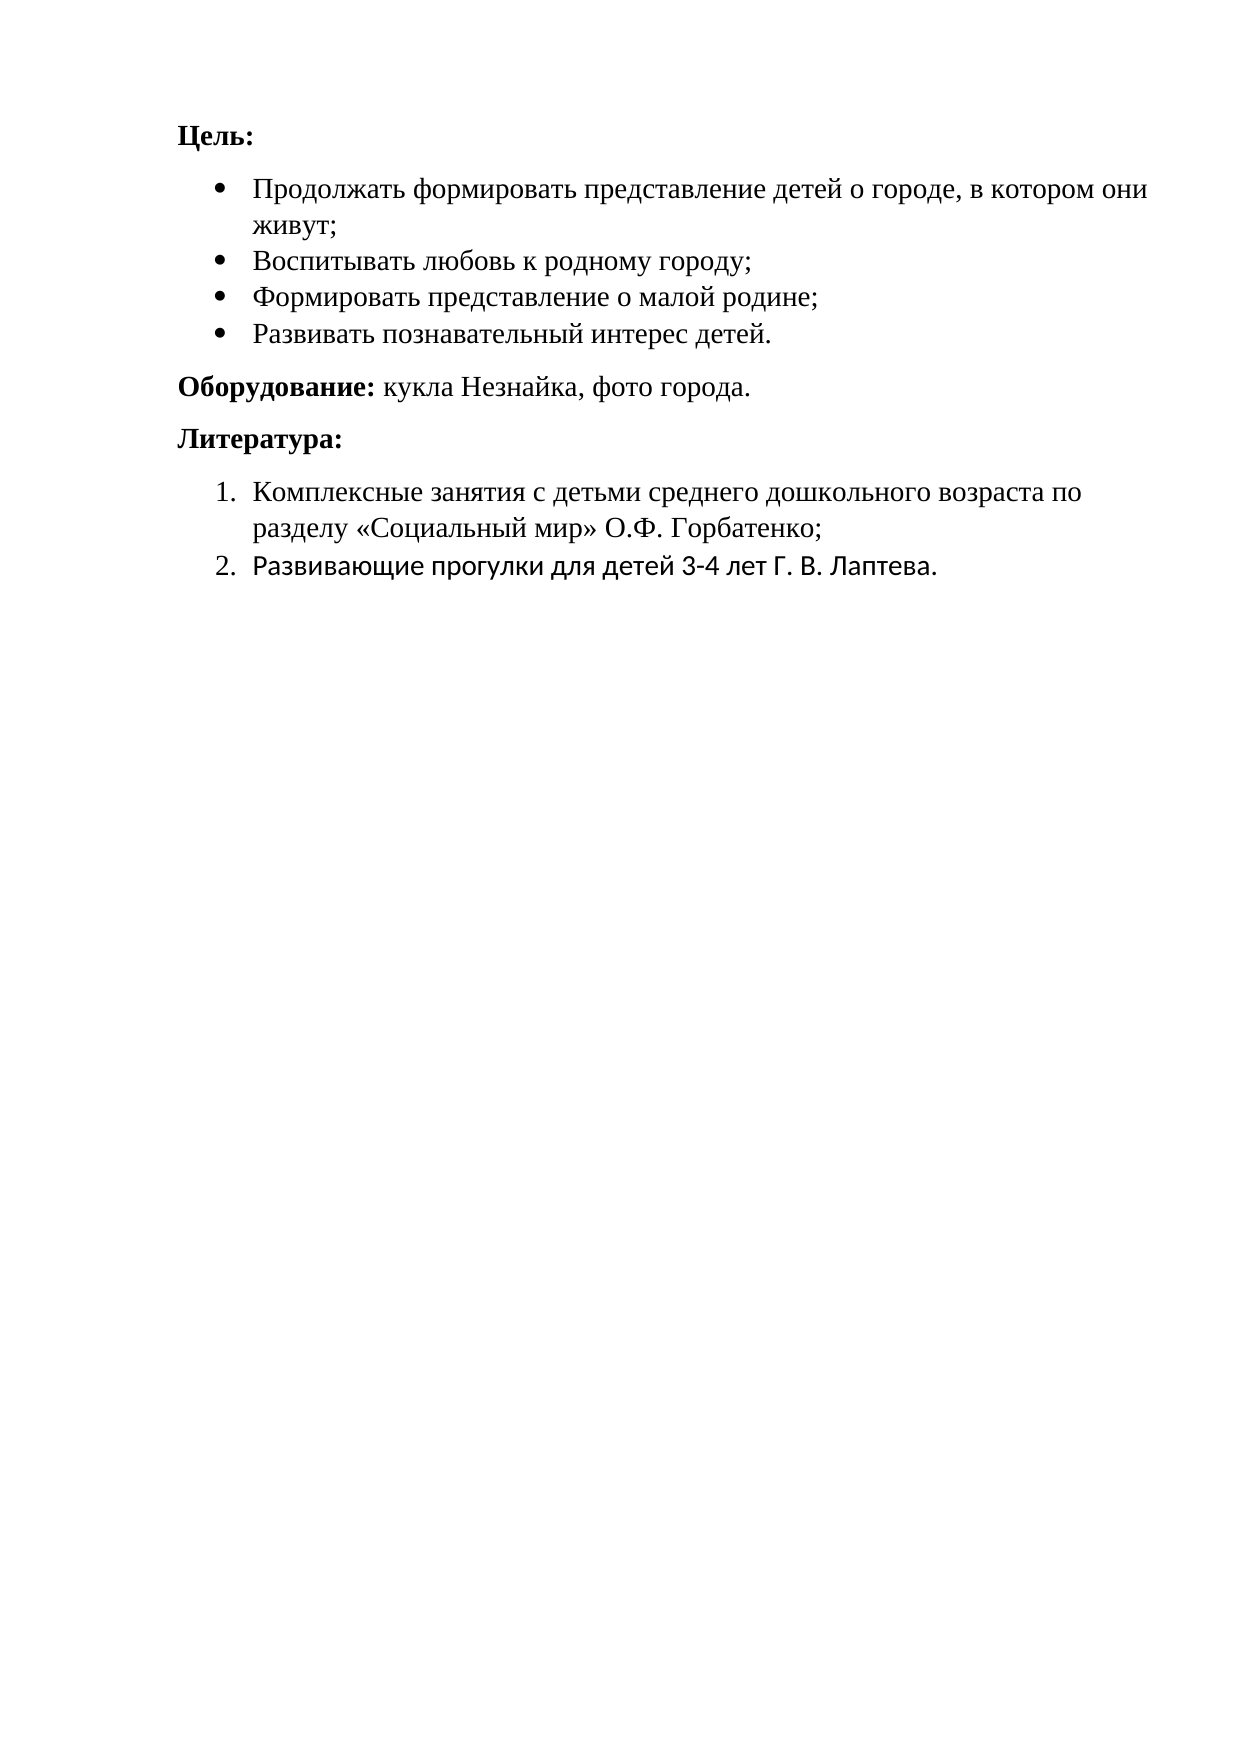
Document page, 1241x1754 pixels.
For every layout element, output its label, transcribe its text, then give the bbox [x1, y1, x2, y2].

list Продолжать формировать представление детей о городе, в котором они живут; [215, 171, 1152, 241]
list Развивать познавательный интерес детей. [215, 316, 1152, 349]
list Формировать представление о малой родине; [215, 279, 1152, 313]
list Воспитывать любовь к родному городу; [215, 243, 1152, 277]
text Оборудование: кукла Незнайка, фото города. [177, 369, 1152, 402]
text Цель: [177, 118, 1152, 152]
list Развивающие прогулки для детей 3-4 лет Г. В. Лаптева. [215, 547, 1152, 582]
text Литература: [177, 422, 1152, 455]
list Комплексные занятия с детьми среднего дошкольного возраста по разделу «Социальный мир» О.Ф. Горбатенко; [215, 474, 1152, 544]
